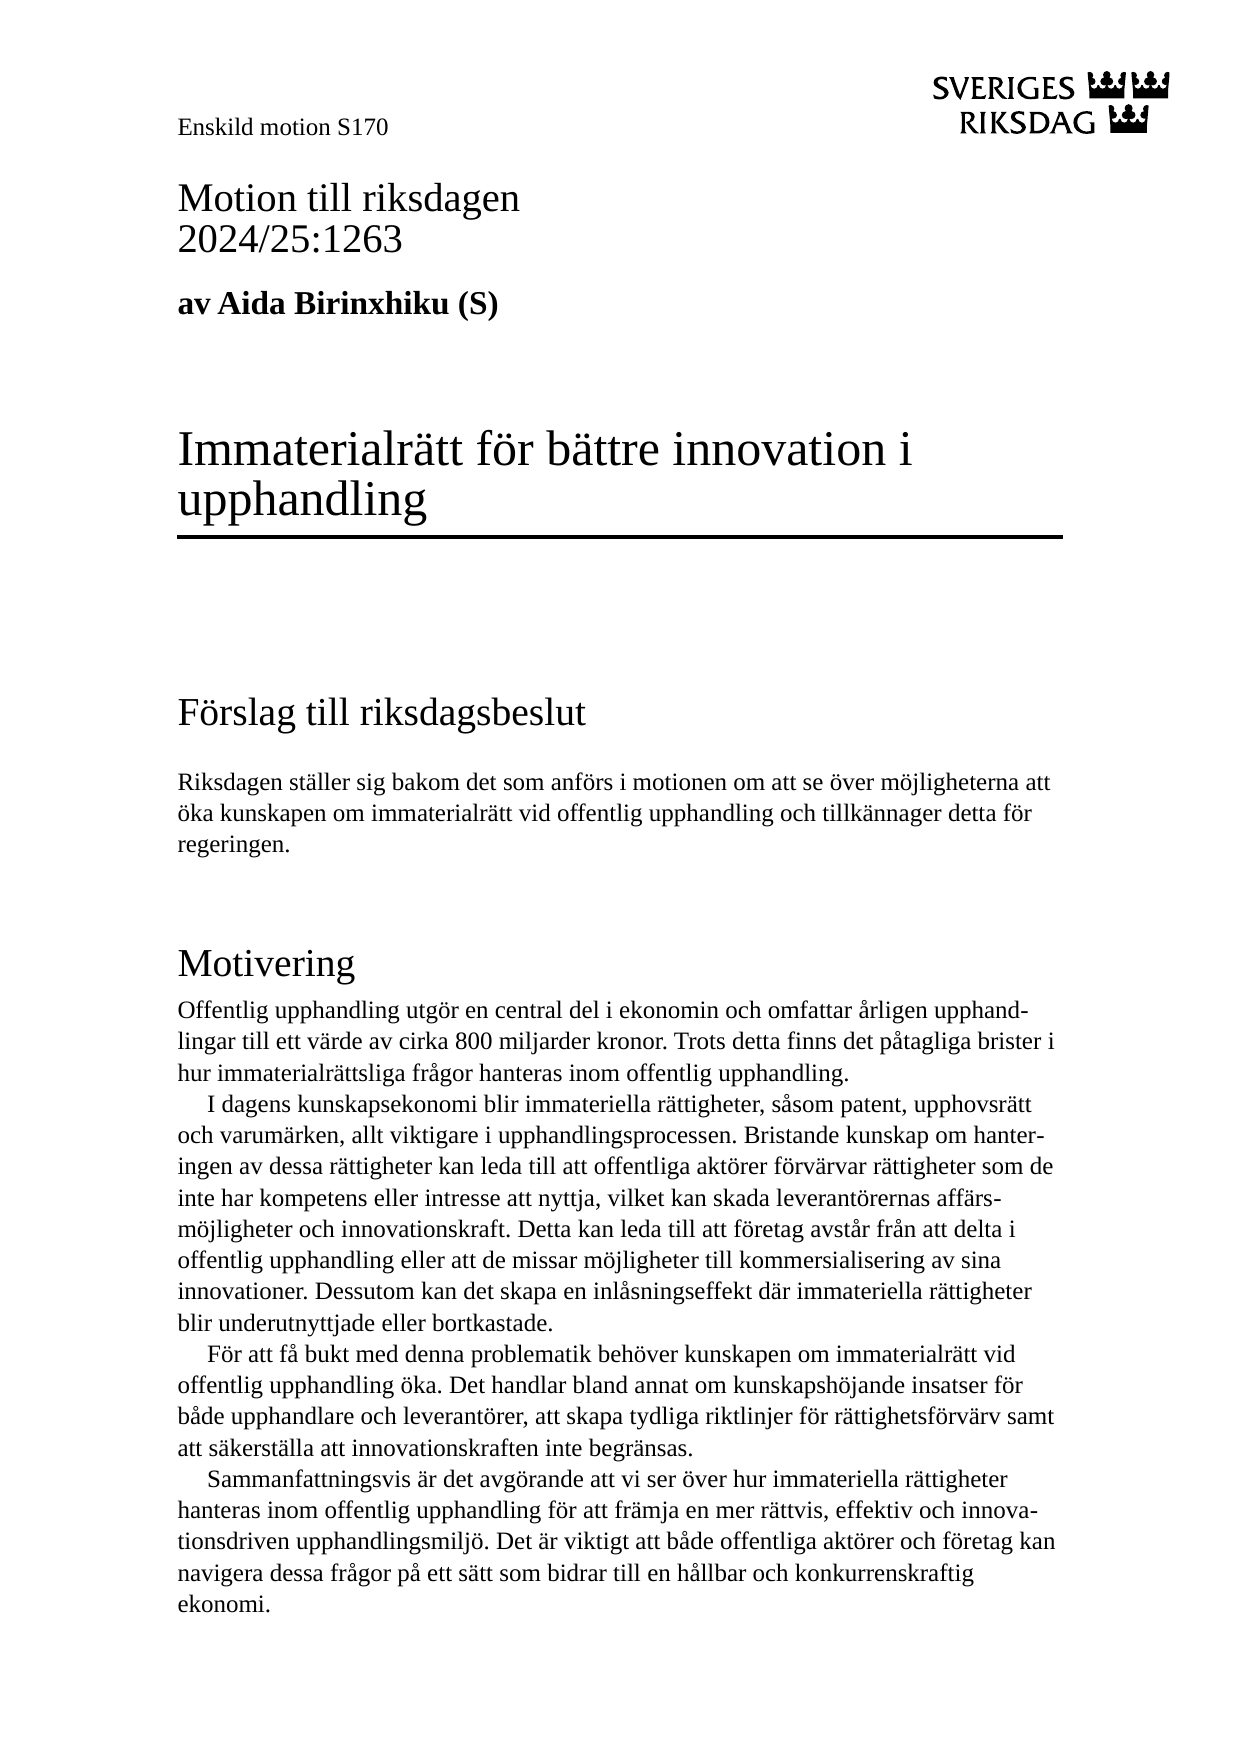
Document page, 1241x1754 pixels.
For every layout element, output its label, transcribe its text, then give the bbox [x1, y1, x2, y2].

text Offentlig upphandling utgör en central del i ekonomin och omfattar årligen upphandlingar till ett värde av cirka 800 miljarder kronor. Trots detta finns det påtagliga brister i hur immaterialrättsliga frågor hanteras inom offentlig upphandling. [177, 993, 1063, 1086]
text I dagens kunskapsekonomi blir immateriella rättigheter, såsom patent, upphovsrätt och varumärken, allt viktigare i upphandlingsprocessen. Bristande kunskap om hanteringen av dessa rättigheter kan leda till att offentliga aktörer förvärvar rättigheter som de inte har kompetens eller intresse att nyttja, vilket kan skada leverantörernas affärsmöjligheter och innovationskraft. Detta kan leda till att företag avstår från att delta i offentlig upphandling eller att de missar möjligheter till kommersialisering av sina innovationer. Dessutom kan det skapa en inlåsningseffekt där immateriella rättigheter blir underutnyttjade eller bortkastade. [177, 1086, 1063, 1336]
text Sammanfattningsvis är det avgörande att vi ser över hur immateriella rättigheter hanteras inom offentlig upphandling för att främja en mer rättvis, effektiv och innovationsdriven upphandlingsmiljö. Det är viktigt att både offentliga aktörer och företag kan navigera dessa frågor på ett sätt som bidrar till en hållbar och konkurrenskraftig ekonomi. [177, 1461, 1063, 1618]
text För att få bukt med denna problematik behöver kunskapen om immaterialrätt vid offentlig upphandling öka. Det handlar bland annat om kunskapshöjande insatser för både upphandlare och leverantörer, att skapa tydliga riktlinjer för rättighetsförvärv samt att säkerställa att innovationskraften inte begränsas. [177, 1336, 1063, 1461]
